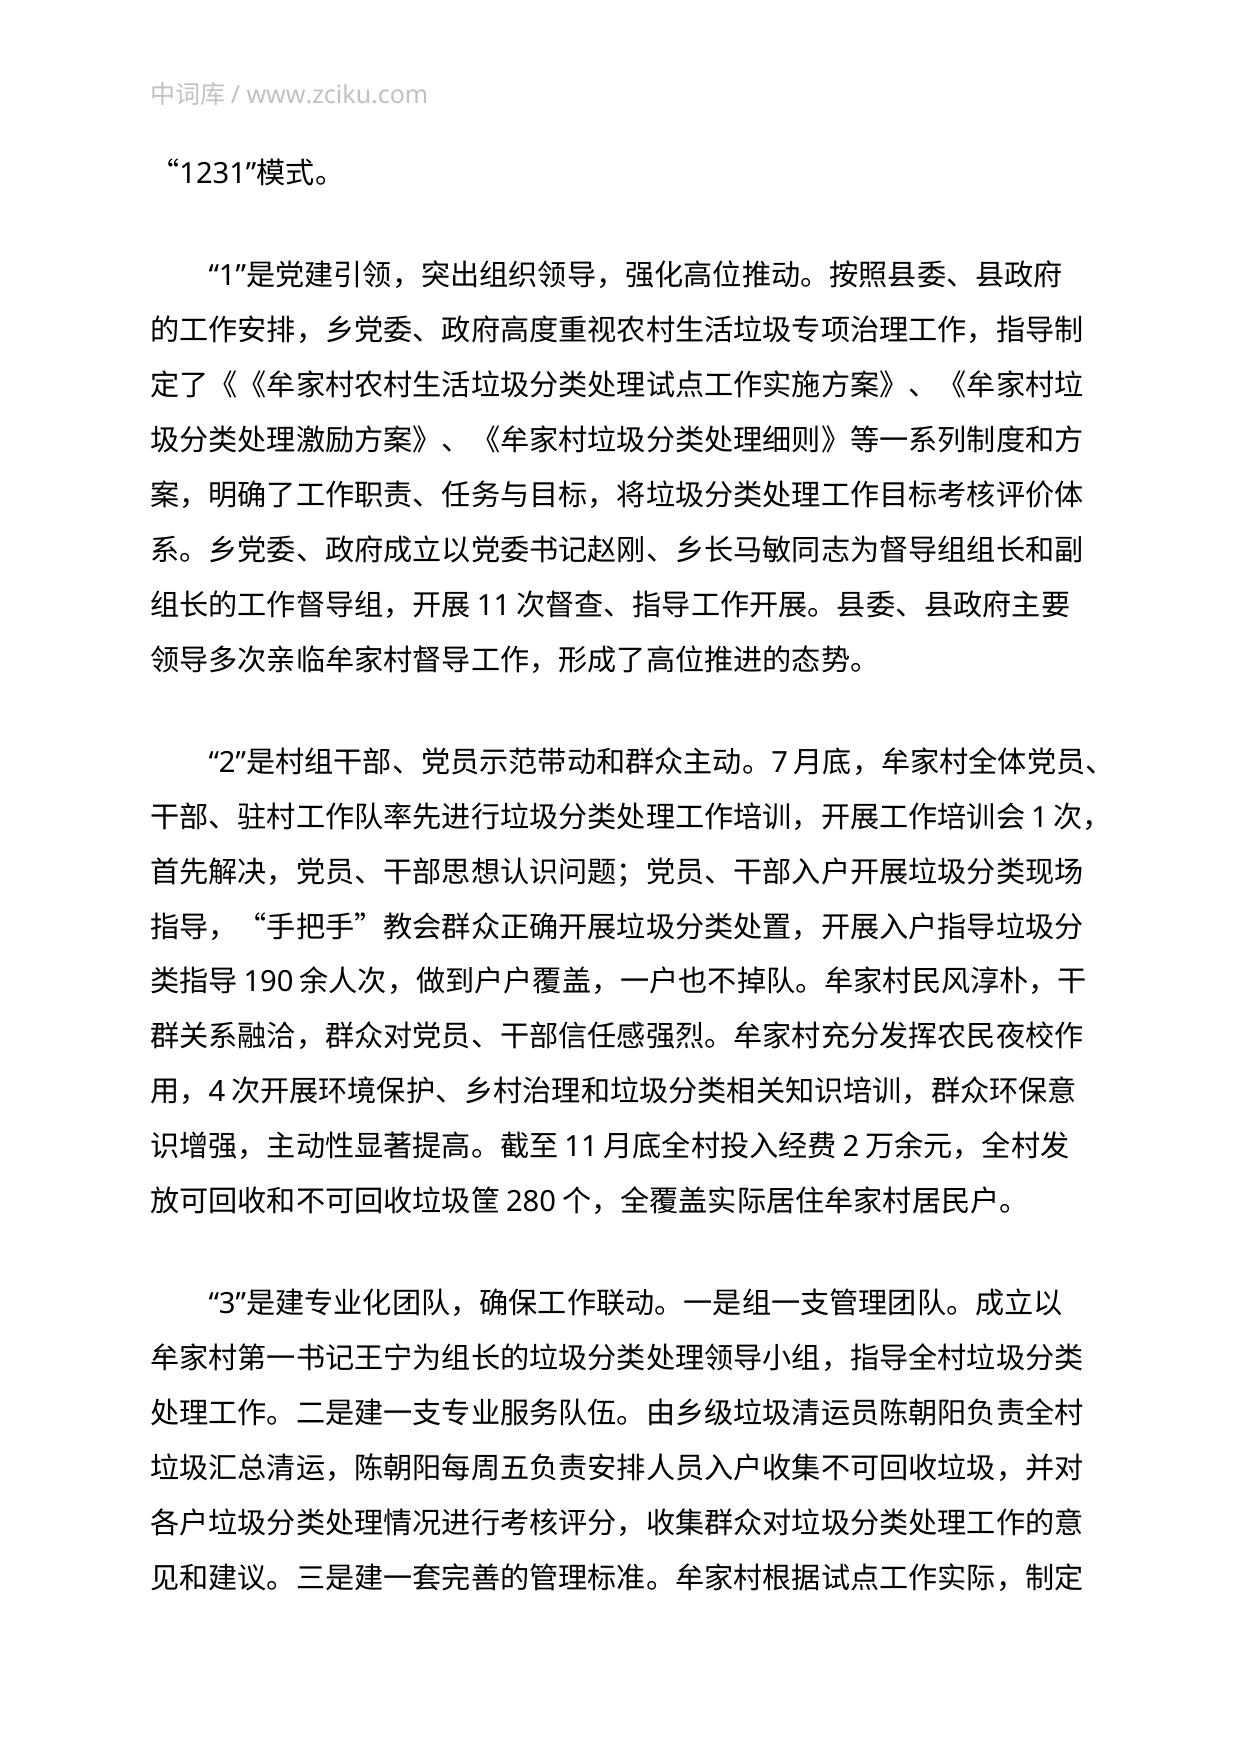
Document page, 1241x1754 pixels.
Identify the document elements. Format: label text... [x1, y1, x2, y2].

text “2”是村组干部、党员示范带动和群众主动。7月底，牟家村全体党员、干部、驻村工作队率先进行垃圾分类处理工作培训，开展工作培训会1次，首先解决，党员、干部思想认识问题；党员、干部入户开展垃圾分类现场指导，“手把手”教会群众正确开展垃圾分类处置，开展入户指导垃圾分类指导190余人次，做到户户覆盖，一户也不掉队。牟家村民风淳朴，干群关系融洽，群众对党员、干部信任感强烈。牟家村充分发挥农民夜校作用，4次开展环境保护、乡村治理和垃圾分类相关知识培训，群众环保意识增强，主动性显著提高。截至11月底全村投入经费2万余元，全村发放可回收和不可回收垃圾筐280个，全覆盖实际居住牟家村居民户。 [150, 738, 1090, 1220]
text “1”是党建引领，突出组织领导，强化高位推动。按照县委、县政府的工作安排，乡党委、政府高度重视农村生活垃圾专项治理工作，指导制定了《《牟家村农村生活垃圾分类处理试点工作实施方案》、《牟家村垃圾分类处理激励方案》、《牟家村垃圾分类处理细则》等一系列制度和方案，明确了工作职责、任务与目标，将垃圾分类处理工作目标考核评价体系。乡党委、政府成立以党委书记赵刚、乡长马敏同志为督导组组长和副组长的工作督导组，开展11次督查、指导工作开展。县委、县政府主要领导多次亲临牟家村督导工作，形成了高位推进的态势。 [150, 252, 1090, 679]
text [150, 1280, 1090, 1597]
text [150, 150, 1090, 192]
